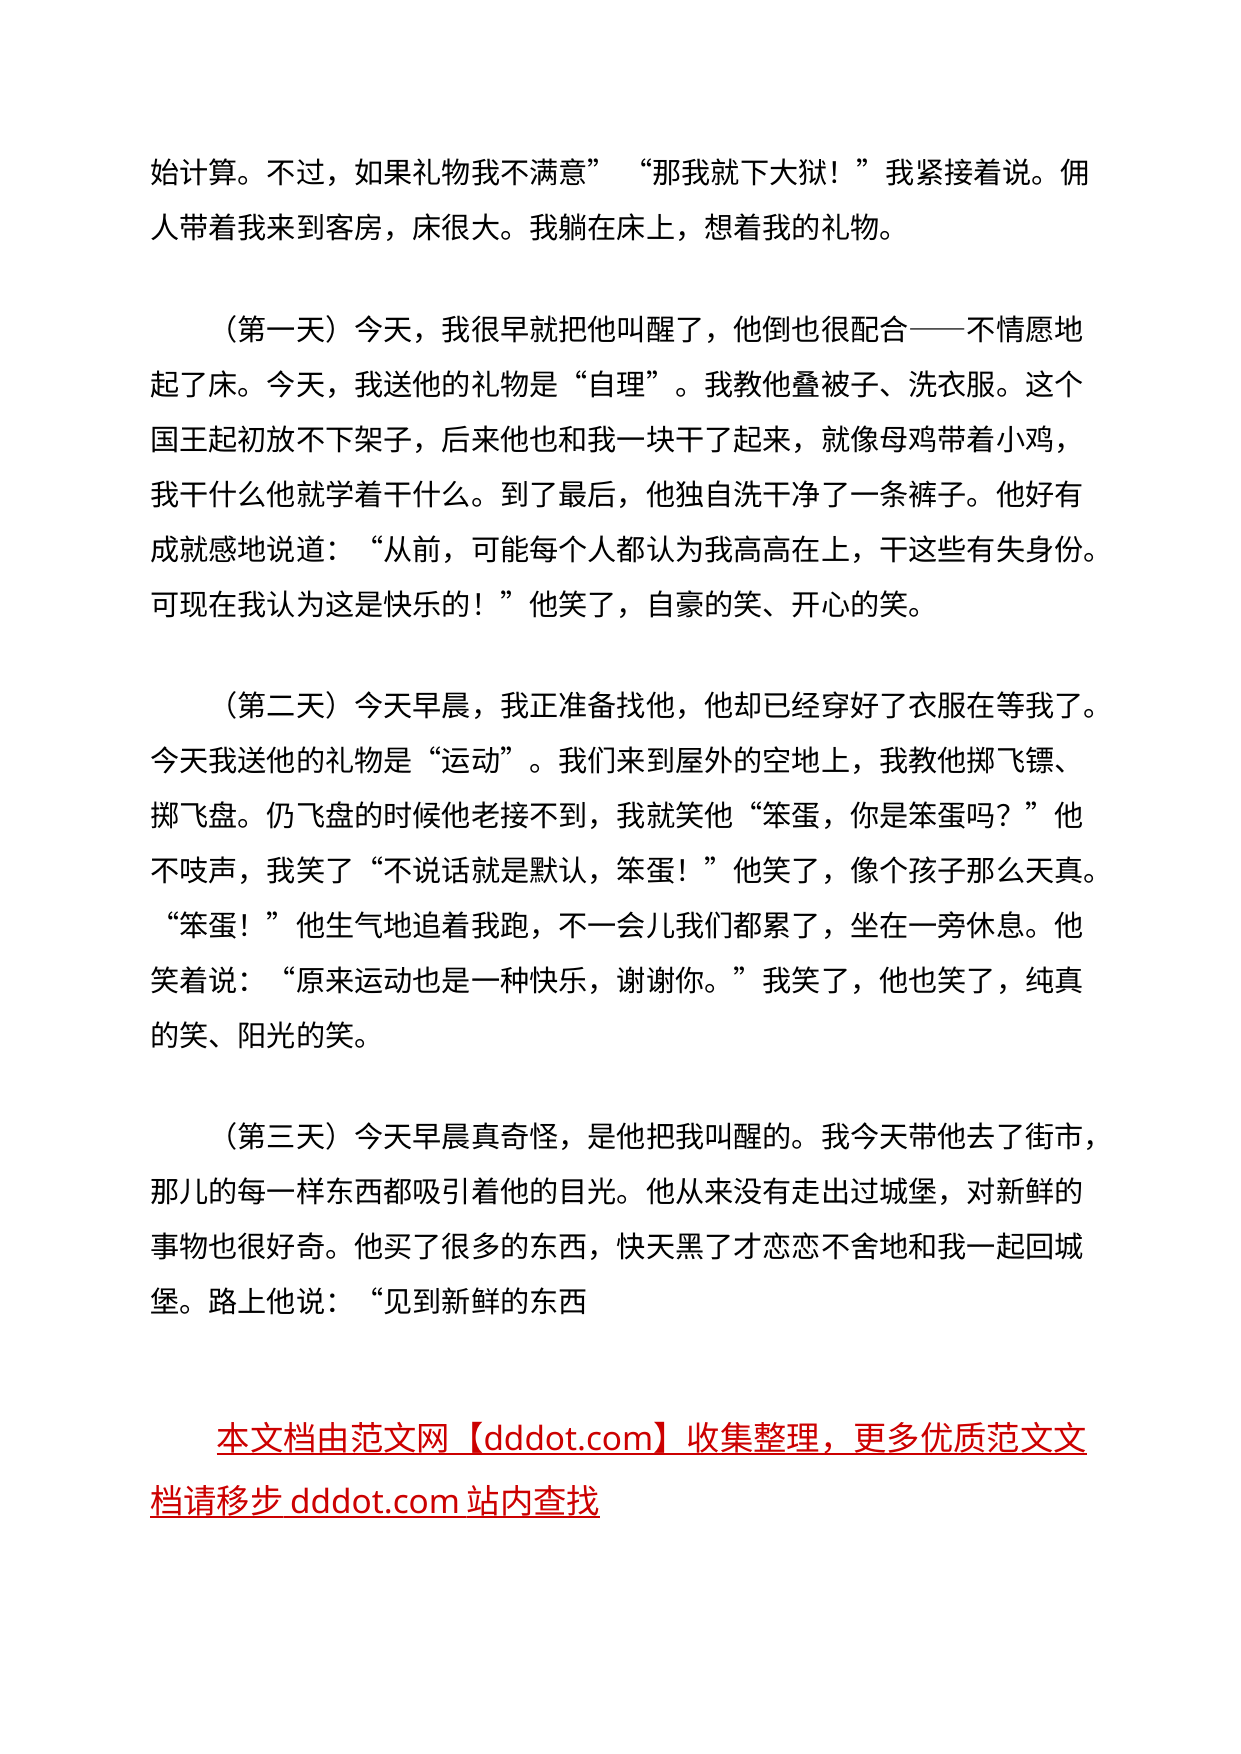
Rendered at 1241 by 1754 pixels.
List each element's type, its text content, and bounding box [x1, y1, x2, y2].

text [150, 150, 1090, 247]
text （第二天）今天早晨，我正准备找他，他却已经穿好了衣服在等我了。今天我送他的礼物是“运动”。我们来到屋外的空地上，我教他掷飞镖、掷飞盘。仍飞盘的时候他老接不到，我就笑他“笨蛋，你是笨蛋吗？”他不吱声，我笑了“不说话就是默认，笨蛋！”他笑了，像个孩子那么天真。“笨蛋！”他生气地追着我跑，不一会儿我们都累了，坐在一旁休息。他笑着说：“原来运动也是一种快乐，谢谢你。”我笑了，他也笑了，纯真的笑、阳光的笑。 [150, 683, 1090, 1054]
text （第三天）今天早晨真奇怪，是他把我叫醒的。我今天带他去了街市，那儿的每一样东西都吸引着他的目光。他从来没有走出过城堡，对新鲜的事物也很好奇。他买了很多的东西，快天黑了才恋恋不舍地和我一起回城堡。路上他说：“见到新鲜的东西 [150, 1114, 1090, 1321]
text （第一天）今天，我很早就把他叫醒了，他倒也很配合——不情愿地起了床。今天，我送他的礼物是“自理”。我教他叠被子、洗衣服。这个国王起初放不下架子，后来他也和我一块干了起来，就像母鸡带着小鸡，我干什么他就学着干什么。到了最后，他独自洗干净了一条裤子。他好有成就感地说道：“从前，可能每个人都认为我高高在上，干这些有失身份。可现在我认为这是快乐的！”他笑了，自豪的笑、开心的笑。 [150, 307, 1090, 623]
text 本文档由范文网【dddot.com】收集整理，更多优质范文文档请移步dddot.com站内查找 [150, 1412, 1090, 1523]
